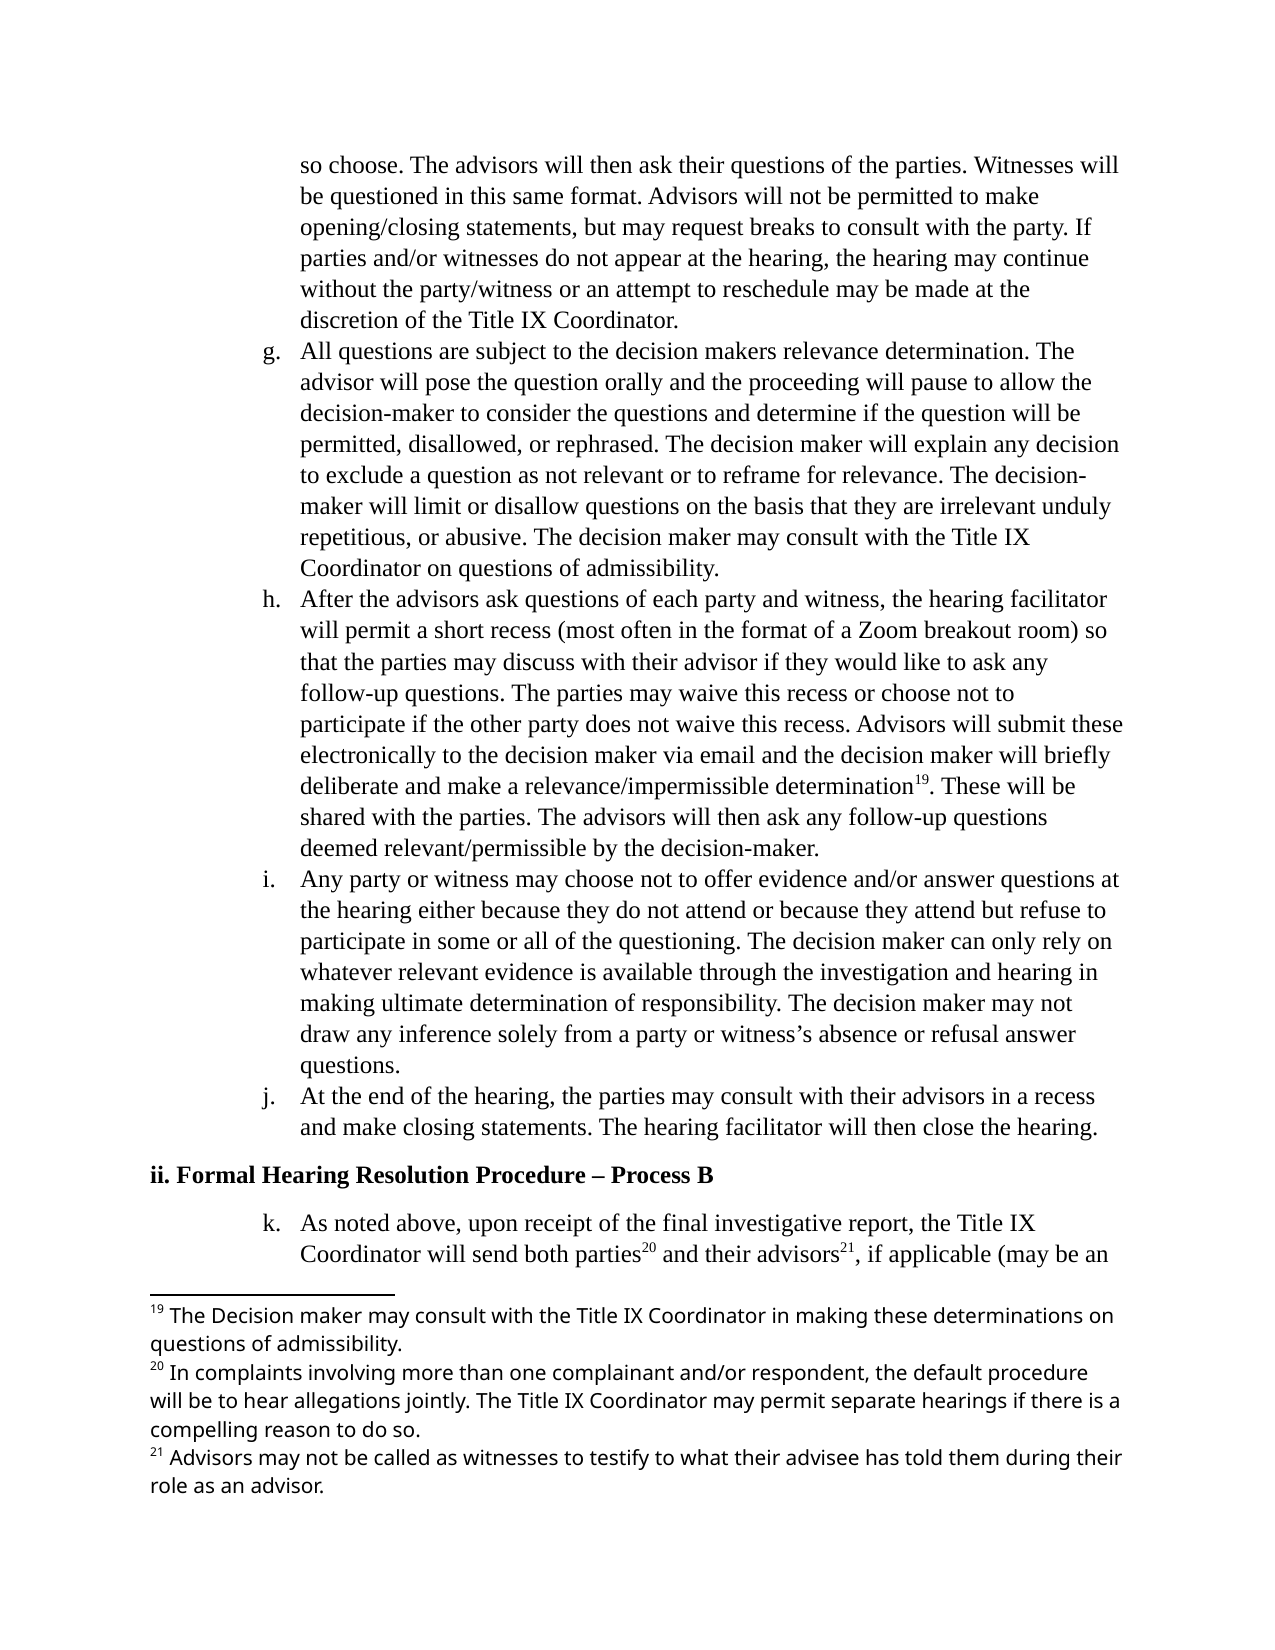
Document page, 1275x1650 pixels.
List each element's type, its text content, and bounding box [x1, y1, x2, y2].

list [262, 150, 1125, 334]
list At the end of the hearing, the parties may consult with their advisors in a recess and make closing statements. The hearing facilitator will then close the hearing. [262, 1081, 1125, 1141]
list Any party or witness may choose not to offer evidence and/or answer questions at the hearing either because they do not attend or because they attend but refuse to participate in some or all of the questioning. The decision maker can only rely on whatever relevant evidence is available through the investigation and hearing in making ultimate determination of responsibility. The decision maker may not draw any inference solely from a party or witness’s absence or refusal answer questions. [262, 864, 1125, 1079]
text ii. Formal Hearing Resolution Procedure – Process B [150, 1160, 1125, 1189]
list After the advisors ask questions of each party and witness, the hearing facilitator will permit a short recess (most often in the format of a Zoom breakout room) so that the parties may discuss with their advisor if they would like to ask any follow-up questions. The parties may waive this recess or choose not to participate if the other party does not waive this recess. Advisors will submit these electronically to the decision maker via email and the decision maker will briefly deliberate and make a relevance/impermissible determination. These will be shared with the parties. The advisors will then ask any follow-up questions deemed relevant/permissible by the decision-maker. [262, 584, 1125, 862]
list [262, 1208, 1125, 1267]
list All questions are subject to the decision makers relevance determination. The advisor will pose the question orally and the proceeding will pause to allow the decision-maker to consider the questions and determine if the question will be permitted, disallowed, or rephrased. The decision maker will explain any decision to exclude a question as not relevant or to reframe for relevance. The decision-maker will limit or disallow questions on the basis that they are irrelevant unduly repetitious, or abusive. The decision maker may consult with the Title IX Coordinator on questions of admissibility. [262, 336, 1125, 582]
